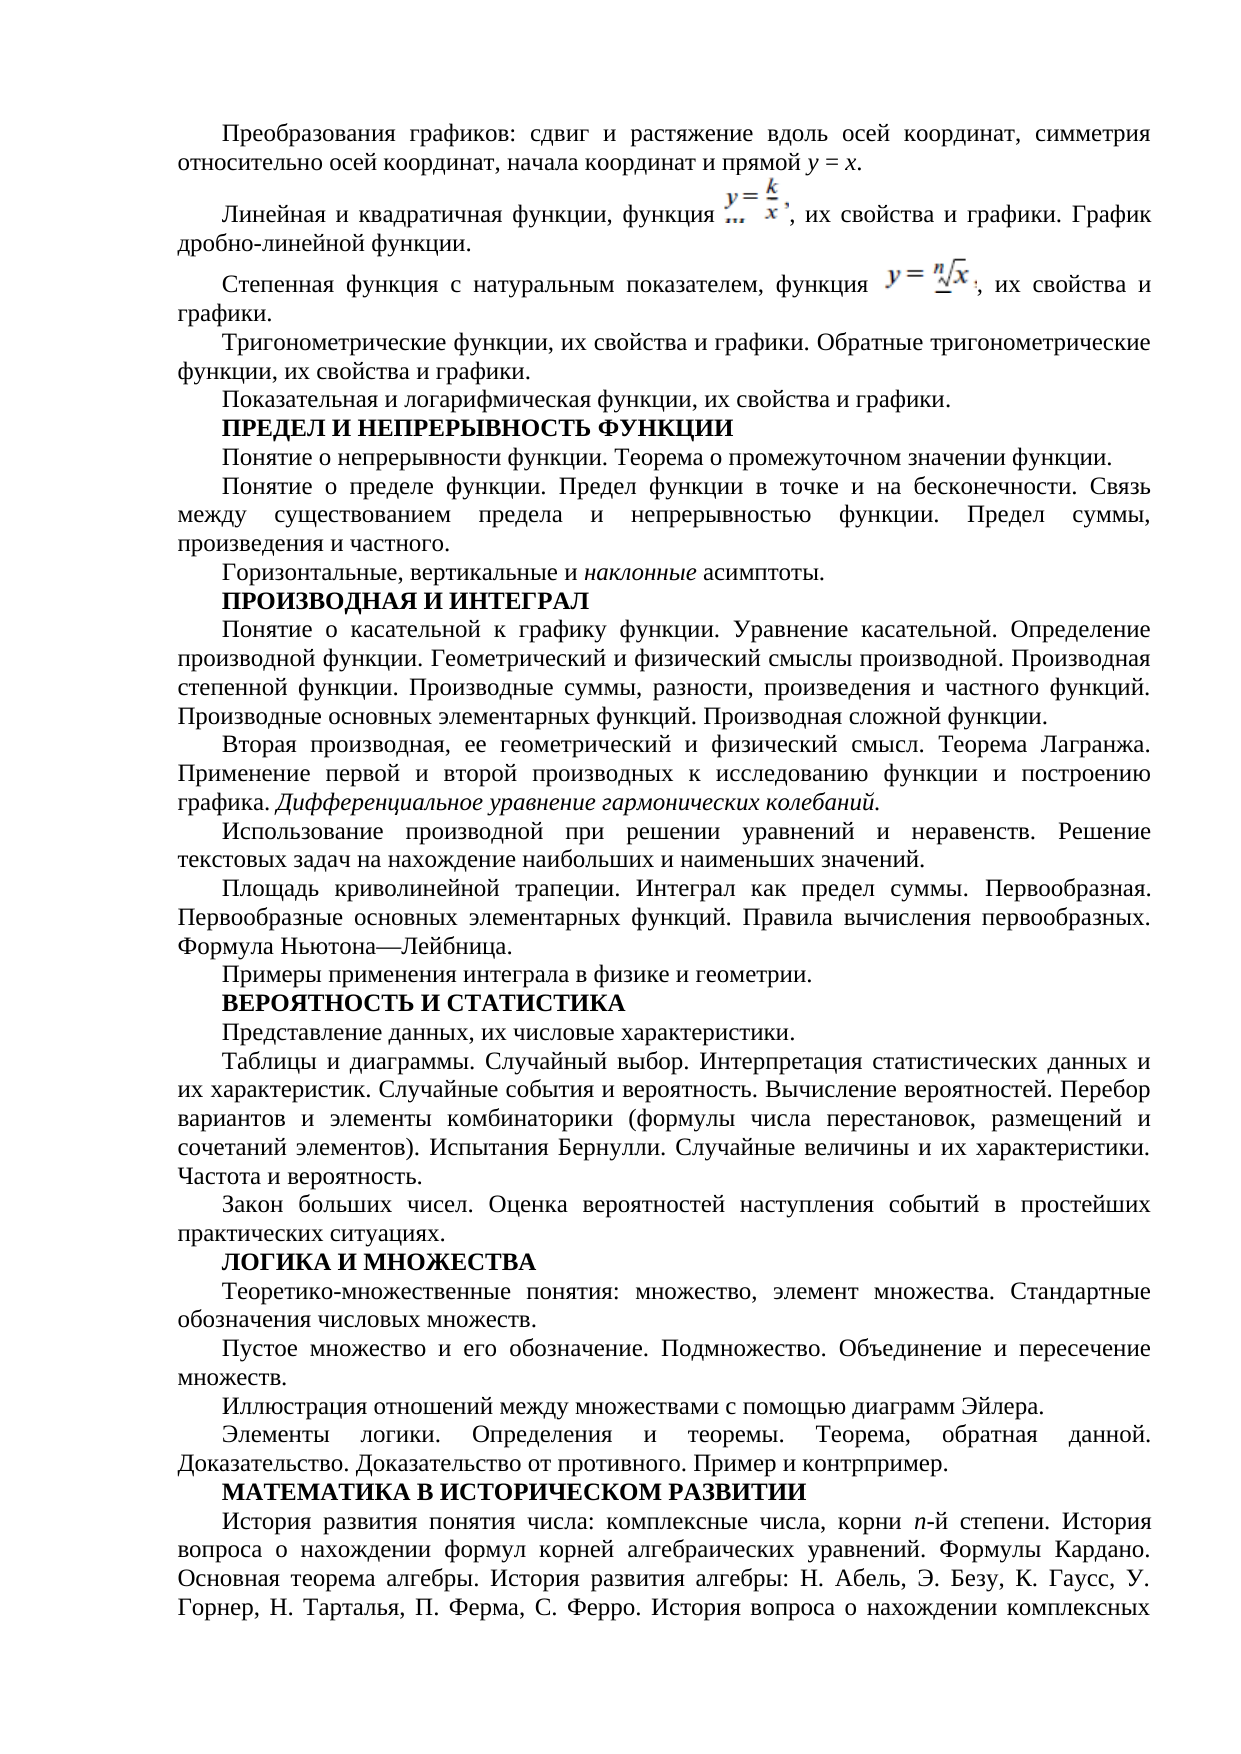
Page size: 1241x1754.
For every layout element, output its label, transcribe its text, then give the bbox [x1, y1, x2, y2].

text Линейная и квадратичная функции, функция , их свойства и графики. График дробно-линейной функции. [177, 176, 1152, 257]
text Пустое множество и его обозначение. Подмножество. Объединение и пересечение множеств. [177, 1333, 1152, 1391]
text ПРЕДЕЛ И НЕПРЕРЫВНОСТЬ ФУНКЦИИ [177, 413, 1152, 442]
text Тригонометрические функции, их свойства и графики. Обратные тригонометрические функции, их свойства и графики. [177, 327, 1152, 384]
text Горизонтальные, вертикальные и наклонные асимптоты. [177, 557, 1152, 586]
picture [724, 175, 789, 223]
text Использование производной при решении уравнений и неравенств. Решение текстовых задач на нахождение наибольших и наименьших значений. [177, 816, 1152, 873]
text Элементы логики. Определения и теоремы. Теорема, обратная данной. Доказательство. Доказательство от противного. Пример и контрпример. [177, 1419, 1152, 1477]
text Степенная функция с натуральным показателем, функция , их свойства и графики. [177, 257, 1152, 327]
text Понятие о касательной к графику функции. Уравнение касательной. Определение производной функции. Геометрический и физический смыслы производной. Производная степенной функции. Производные суммы, разности, произведения и частного функций. Производные основных элементарных функций. Производная сложной функции. [177, 614, 1152, 729]
text МАТЕМАТИКА В ИСТОРИЧЕСКОМ РАЗВИТИИ [177, 1477, 1152, 1506]
text ПРОИЗВОДНАЯ И ИНТЕГРАЛ [177, 586, 1152, 614]
text Иллюстрация отношений между множествами с помощью диаграмм Эйлера. [177, 1391, 1152, 1419]
text Понятие о непрерывности функции. Теорема о промежуточном значении функции. [177, 442, 1152, 471]
text Закон больших чисел. Оценка вероятностей наступления событий в простейших практических ситуациях. [177, 1189, 1152, 1247]
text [177, 1506, 1152, 1621]
text Преобразования графиков: сдвиг и растяжение вдоль осей координат, симметрия относительно осей координат, начала координат и прямой y = x. [177, 118, 1152, 176]
text Примеры применения интеграла в физике и геометрии. [177, 959, 1152, 988]
text Показательная и логарифмическая функции, их свойства и графики. [177, 384, 1152, 413]
text Площадь криволинейной трапеции. Интеграл как предел суммы. Первообразная. Первообразные основных элементарных функций. Правила вычисления первообразных. Формула Ньютона—Лейбница. [177, 873, 1152, 959]
text Теоретико-множественные понятия: множество, элемент множества. Стандартные обозначения числовых множеств. [177, 1276, 1152, 1333]
picture [881, 256, 977, 293]
text ВЕРОЯТНОСТЬ И СТАТИСТИКА [177, 988, 1152, 1017]
text Понятие о пределе функции. Предел функции в точке и на бесконечности. Связь между существованием предела и непрерывностью функции. Предел суммы, произведения и частного. [177, 471, 1152, 557]
text Таблицы и диаграммы. Случайный выбор. Интерпретация статистических данных и их характеристик. Случайные события и вероятность. Вычисление вероятностей. Перебор вариантов и элементы комбинаторики (формулы числа перестановок, размещений и сочетаний элементов). Испытания Бернулли. Случайные величины и их характеристики. Частота и вероятность. [177, 1046, 1152, 1189]
text Представление данных, их числовые характеристики. [177, 1017, 1152, 1046]
text Вторая производная, ее геометрический и физический смысл. Теорема Лагранжа. Применение первой и второй производных к исследованию функции и построению графика. Дифференциальное уравнение гармонических колебаний. [177, 729, 1152, 816]
text ЛОГИКА И МНОЖЕСТВА [177, 1247, 1152, 1276]
